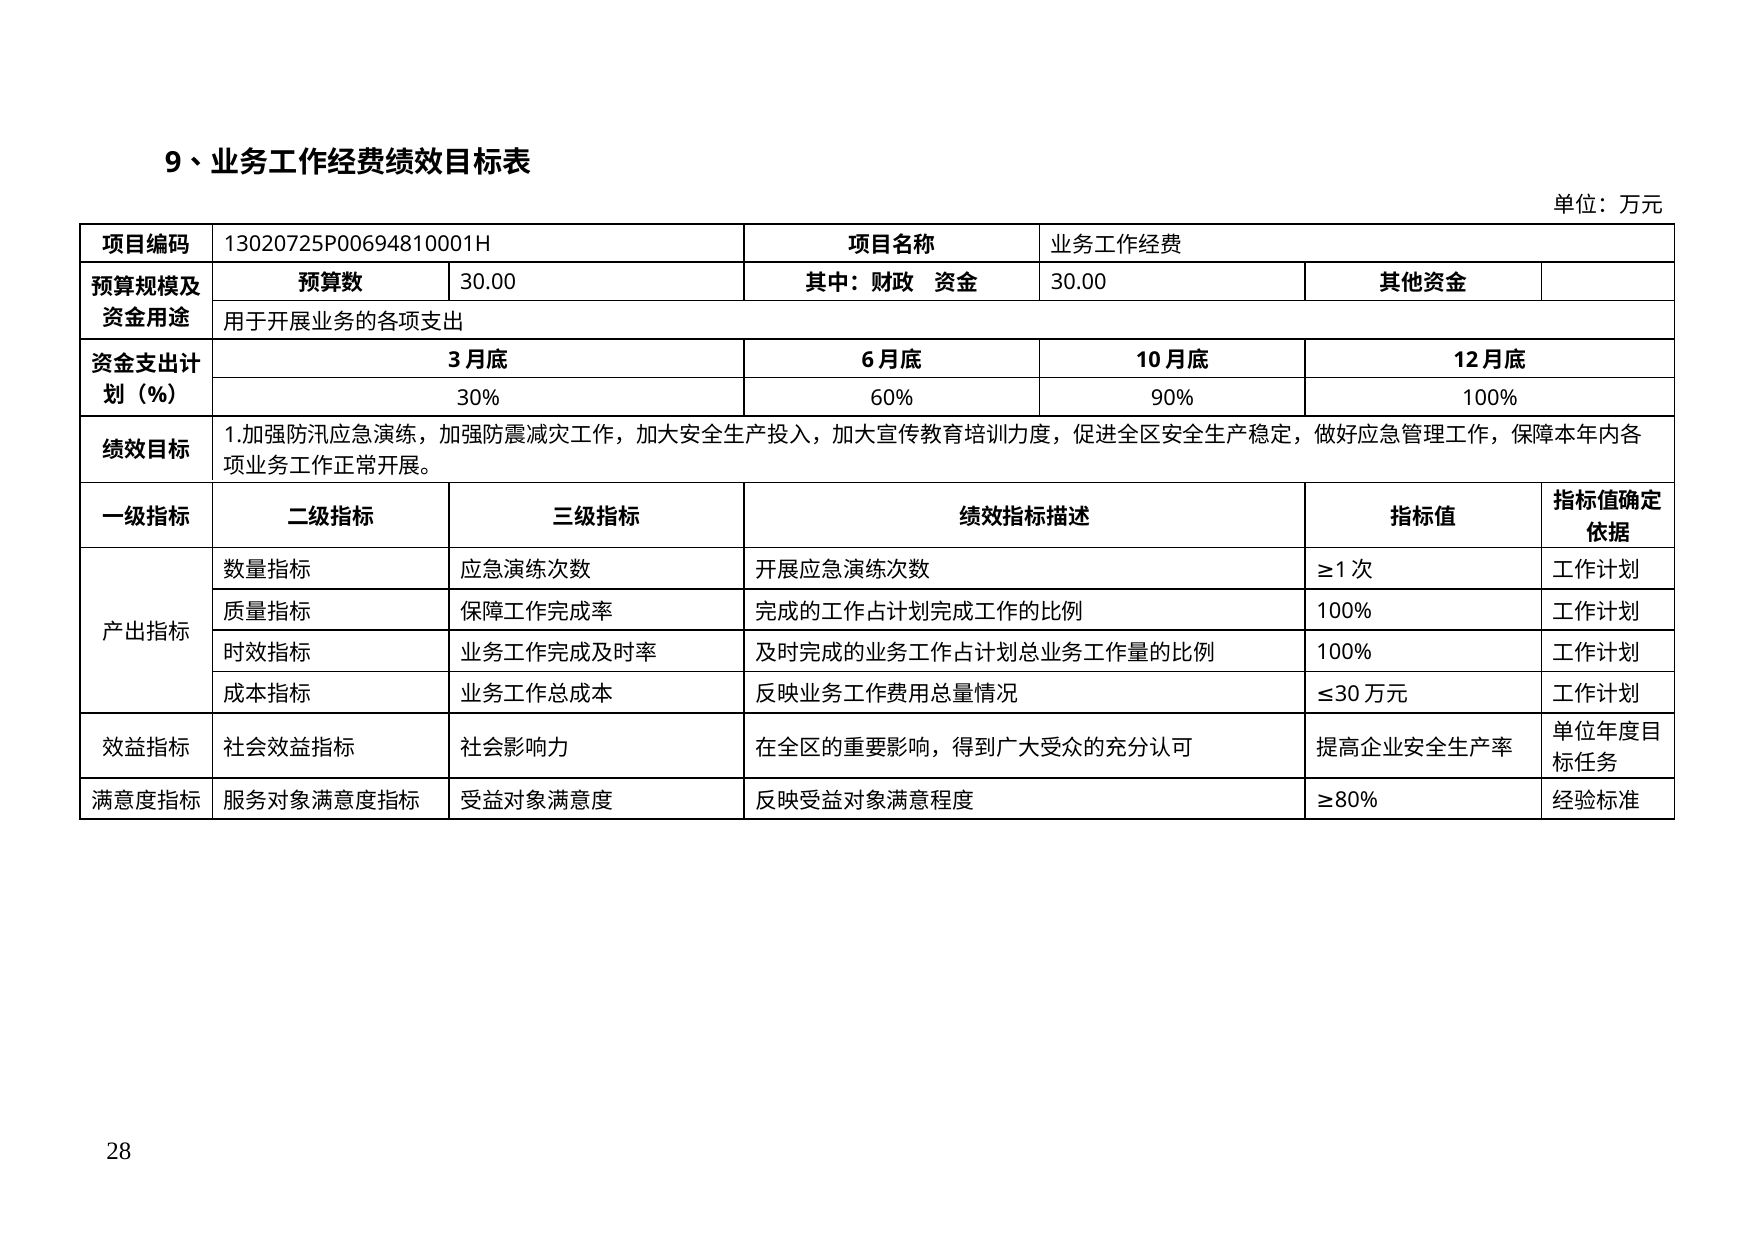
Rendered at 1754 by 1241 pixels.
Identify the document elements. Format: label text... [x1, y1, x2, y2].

table_cell 反映业务工作费用总量情况 [745, 672, 1304, 712]
table_cell 30.00 [450, 263, 743, 300]
table_cell 满意度指标 [81, 779, 212, 818]
table_cell 60% [745, 378, 1039, 415]
table_cell 应急演练次数 [450, 548, 743, 588]
table_cell 100% [1306, 631, 1541, 671]
table_cell 时效指标 [213, 631, 448, 671]
table_cell 反映受益对象满意程度 [745, 779, 1304, 818]
table_cell 工作计划 [1542, 672, 1674, 712]
text 9、业务工作经费绩效目标表 [106, 142, 1648, 181]
table_cell 保障工作完成率 [450, 590, 743, 629]
table_header 绩效指标描述 [745, 483, 1304, 547]
table_cell ≥80% [1306, 779, 1541, 818]
table_cell 受益对象满意度 [450, 779, 743, 818]
table_cell 经验标准 [1542, 779, 1674, 818]
table_cell 效益指标 [81, 714, 212, 777]
table_header 一级指标 [81, 483, 212, 547]
table_cell 社会影响力 [450, 714, 743, 777]
table_cell 社会效益指标 [213, 714, 448, 777]
table_cell 10月底 [1040, 340, 1304, 377]
table_header 二级指标 [213, 483, 448, 547]
table_cell 资金支出计划（%） [81, 340, 212, 415]
table_cell 100% [1306, 590, 1541, 629]
table_cell 3月底 [213, 340, 743, 377]
table_cell 其中：财政 资金 [745, 263, 1039, 300]
table_cell 13020725P00694810001H [213, 225, 743, 261]
table_cell 工作计划 [1542, 548, 1674, 588]
table_cell 业务工作完成及时率 [450, 631, 743, 671]
table_header 指标值确定依据 [1542, 483, 1674, 547]
table_cell 90% [1040, 378, 1304, 415]
table_cell ≤30万元 [1306, 672, 1541, 712]
table_cell 30.00 [1040, 263, 1304, 300]
table_cell 工作计划 [1542, 631, 1674, 671]
table_header 三级指标 [450, 483, 743, 547]
table_cell 业务工作经费 [1040, 225, 1674, 261]
table_header 单位：万元 [81, 183, 1674, 223]
table_cell ≥1次 [1306, 548, 1541, 588]
table_cell 12月底 [1306, 340, 1674, 377]
table_cell 提高企业安全生产率 [1306, 714, 1541, 777]
table_cell 项目名称 [745, 225, 1039, 261]
table_cell 100% [1306, 378, 1674, 415]
table_cell 及时完成的业务工作占计划总业务工作量的比例 [745, 631, 1304, 671]
table_cell 30% [213, 378, 743, 415]
table_header 指标值 [1306, 483, 1541, 547]
table_cell 产出指标 [81, 548, 212, 712]
table_cell 在全区的重要影响，得到广大受众的充分认可 [745, 714, 1304, 777]
table_cell 开展应急演练次数 [745, 548, 1304, 588]
table_cell 预算规模及资金用途 [81, 263, 212, 338]
table_cell 其他资金 [1306, 263, 1541, 300]
table_cell 绩效目标 [81, 417, 212, 480]
table_cell 项目编码 [81, 225, 212, 261]
table_cell 单位年度目标任务 [1542, 714, 1674, 777]
table_cell 工作计划 [1542, 590, 1674, 629]
table_cell 6月底 [745, 340, 1039, 377]
table_cell 数量指标 [213, 548, 448, 588]
table_cell 成本指标 [213, 672, 448, 712]
table_cell 1.加强防汛应急演练，加强防震减灾工作，加大安全生产投入，加大宣传教育培训力度，促进全区安全生产稳定，做好应急管理工作，保障本年内各项业务工作正常开展。 [213, 417, 1674, 480]
table_cell 服务对象满意度指标 [213, 779, 448, 818]
table_cell 用于开展业务的各项支出 [213, 301, 1674, 338]
table_cell 预算数 [213, 263, 448, 300]
table_cell 质量指标 [213, 590, 448, 629]
table_cell 完成的工作占计划完成工作的比例 [745, 590, 1304, 629]
table_cell 业务工作总成本 [450, 672, 743, 712]
table_cell [1542, 263, 1674, 300]
